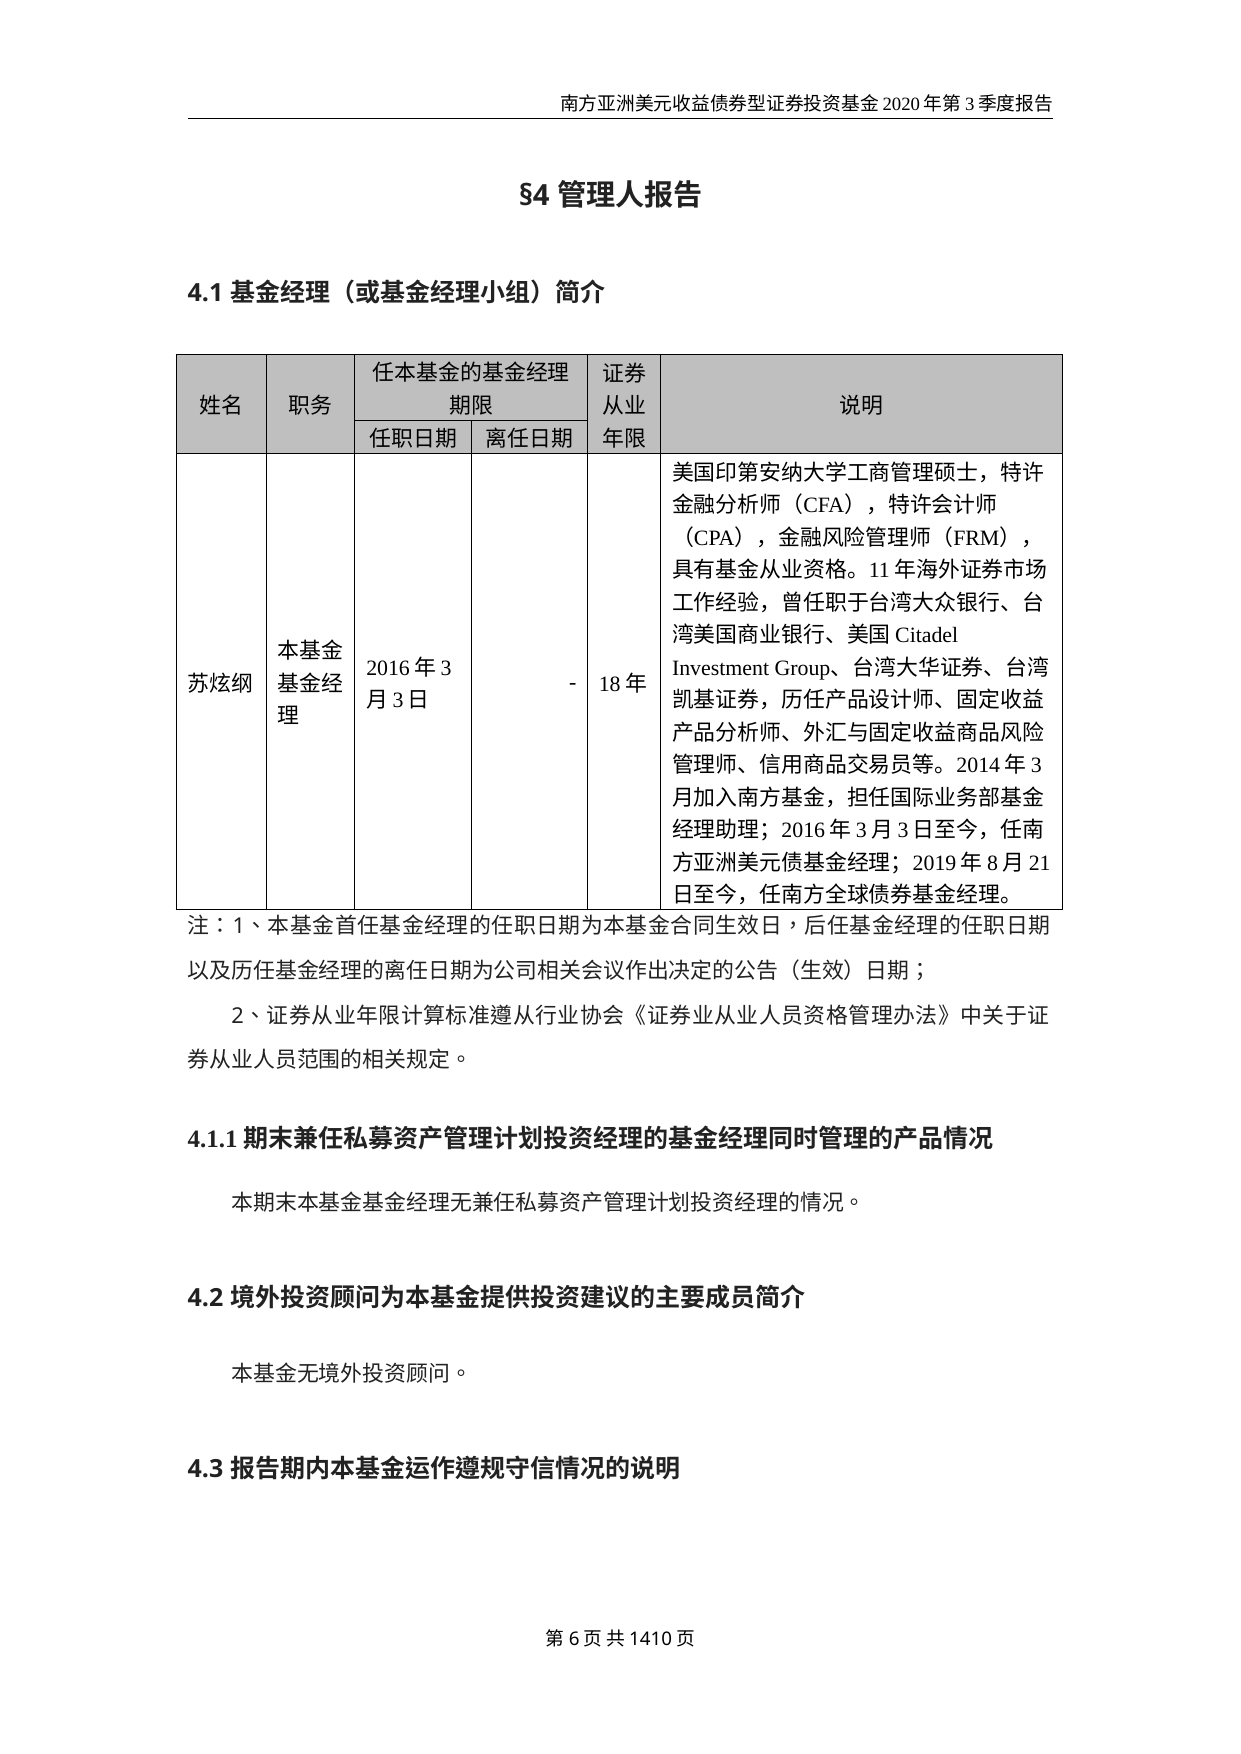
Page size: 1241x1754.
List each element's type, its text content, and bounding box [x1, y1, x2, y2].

table_cell 2016年3月3日 [355, 454, 471, 909]
table_cell - [472, 454, 587, 909]
text 本期末本基金基金经理无兼任私募资产管理计划投资经理的情况。 [187, 1187, 1053, 1216]
text 注：1、本基金首任基金经理的任职日期为本基金合同生效日，后任基金经理的任职日期以及历任基金经理的离任日期为公司相关会议作出决定的公告（生效）日期； [187, 910, 1053, 985]
text 基金经理（或基金经理小组）简介 [187, 259, 1053, 324]
text 本基金无境外投资顾问。 [187, 1358, 1053, 1388]
table_cell 本基金基金经理 [267, 454, 354, 909]
text 境外投资顾问为本基金提供投资建议的主要成员简介 [187, 1264, 1053, 1329]
table_cell 任职日期 [355, 421, 471, 453]
table_cell 美国印第安纳大学工商管理硕士，特许金融分析师（CFA），特许会计师（CPA），金融风险管理师（FRM），具有基金从业资格。11年海外证券市场工作经验，曾任职于台湾大众银行、台湾美国商业银行、美国Citadel Investment Group、台湾大华证券、台湾凯基证券，历任产品设计师、固定收益产品分析师、外汇与固定收益商品风险管理师、信用商品交易员等。2014年3月加入南方基金，担任国际业务部基金经理助理；2016年3月3日至今，任南方亚洲美元债基金经理；2019年8月21日至今，任南方全球债券基金经理。 [661, 454, 1062, 909]
table_cell 苏炫纲 [177, 454, 266, 909]
table_header 证券从业年限 [588, 355, 660, 453]
text 2、证券从业年限计算标准遵从行业协会《证券业从业人员资格管理办法》中关于证券从业人员范围的相关规定。 [187, 1000, 1053, 1074]
table_cell 离任日期 [472, 421, 587, 453]
text 报告期内本基金运作遵规守信情况的说明 [187, 1435, 1053, 1500]
table_header 任本基金的基金经理期限 [355, 355, 587, 420]
table_cell 18年 [588, 454, 660, 909]
text 期末兼任私募资产管理计划投资经理的基金经理同时管理的产品情况 [187, 1105, 1053, 1170]
text 管理人报告 [187, 162, 1053, 227]
table_header 姓名 [177, 355, 266, 453]
table_header 说明 [661, 355, 1062, 453]
table_header 职务 [267, 355, 354, 453]
